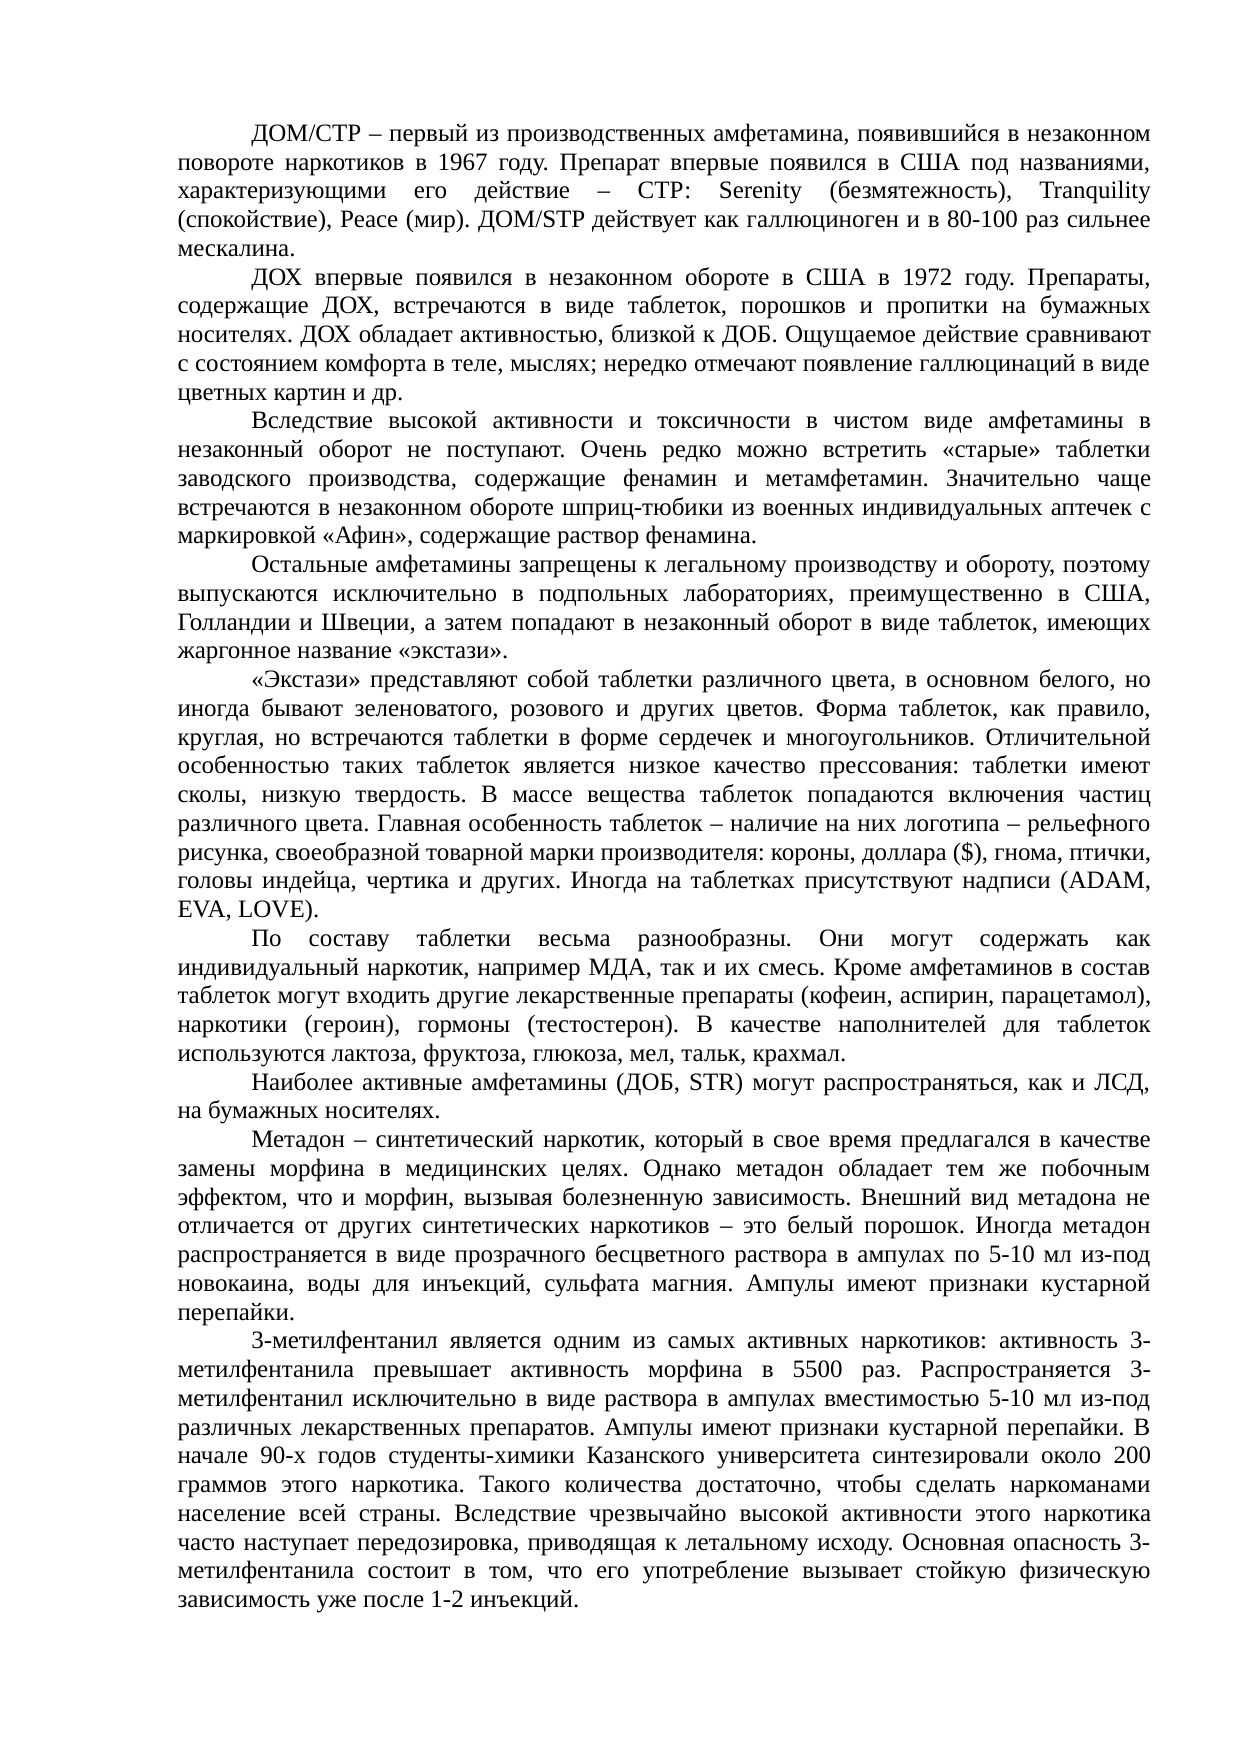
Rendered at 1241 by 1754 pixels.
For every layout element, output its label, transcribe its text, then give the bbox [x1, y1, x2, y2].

text По составу таблетки весьма разнообразны. Они могут содержать как индивидуальный наркотик, например МДА, так и их смесь. Кроме амфетаминов в состав таблеток могут входить другие лекарственные препараты (кофеин, аспирин, парацетамол), наркотики (героин), гормоны (тестостерон). В качестве наполнителей для таблеток используются лактоза, фруктоза, глюкоза, мел, тальк, крахмал. [177, 923, 1152, 1067]
text Вследствие высокой активности и токсичности в чистом виде амфетамины в незаконный оборот не поступают. Очень редко можно встретить «старые» таблетки заводского производства, содержащие фенамин и метамфетамин. Значительно чаще встречаются в незаконном обороте шприц-тюбики из военных индивидуальных аптечек с маркировкой «Афин», содержащие раствор фенамина. [177, 406, 1152, 549]
text Наиболее активные амфетамины (ДОБ, STR) могут распространяться, как и ЛСД, на бумажных носителях. [177, 1067, 1152, 1124]
text Метадон – синтетический наркотик, который в свое время предлагался в качестве замены морфина в медицинских целях. Однако метадон обладает тем же побочным эффектом, что и морфин, вызывая болезненную зависимость. Внешний вид метадона не отличается от других синтетических наркотиков – это белый порошок. Иногда метадон распространяется в виде прозрачного бесцветного раствора в ампулах по 5-10 мл из-под новокаина, воды для инъекций, сульфата магния. Ампулы имеют признаки кустарной перепайки. [177, 1124, 1152, 1326]
text Остальные амфетамины запрещены к легальному производству и обороту, поэтому выпускаются исключительно в подпольных лабораториях, преимущественно в США, Голландии и Швеции, а затем попадают в незаконный оборот в виде таблеток, имеющих жаргонное название «экстази». [177, 549, 1152, 664]
text ДОХ впервые появился в незаконном обороте в США в 1972 году. Препараты, содержащие ДОХ, встречаются в виде таблеток, порошков и пропитки на бумажных носителях. ДОХ обладает активностью, близкой к ДОБ. Ощущаемое действие сравнивают с состоянием комфорта в теле, мыслях; нередко отмечают появление галлюцинаций в виде цветных картин и др. [177, 262, 1152, 406]
text 3-метилфентанил является одним из самых активных наркотиков: активность 3-метилфентанила превышает активность морфина в 5500 раз. Распространяется 3-метилфентанил исключительно в виде раствора в ампулах вместимостью 5-10 мл из-под различных лекарственных препаратов. Ампулы имеют признаки кустарной перепайки. В начале 90-х годов студенты-химики Казанского университета синтезировали около 200 граммов этого наркотика. Такого количества достаточно, чтобы сделать наркоманами население всей страны. Вследствие чрезвычайно высокой активности этого наркотика часто наступает передозировка, приводящая к летальному исходу. Основная опасность 3-метилфентанила состоит в том, что его употребление вызывает стойкую физическую зависимость уже после 1-2 инъекций. [177, 1326, 1152, 1613]
text ДОМ/СТР – первый из производственных амфетамина, появившийся в незаконном повороте наркотиков в 1967 году. Препарат впервые появился в США под названиями, характеризующими его действие – СТР: Serenity (безмятежность), Tranquility (спокойствие), Peace (мир). ДОМ/STP действует как галлюциноген и в 80-100 раз сильнее мескалина. [177, 118, 1152, 262]
text «Экстази» представляют собой таблетки различного цвета, в основном белого, но иногда бывают зеленоватого, розового и других цветов. Форма таблеток, как правило, круглая, но встречаются таблетки в форме сердечек и многоугольников. Отличительной особенностью таких таблеток является низкое качество прессования: таблетки имеют сколы, низкую твердость. В массе вещества таблеток попадаются включения частиц различного цвета. Главная особенность таблеток – наличие на них логотипа – рельефного рисунка, своеобразной товарной марки производителя: короны, доллара ($), гнома, птички, головы индейца, чертика и других. Иногда на таблетках присутствуют надписи (ADAM, EVA, LOVE). [177, 664, 1152, 923]
